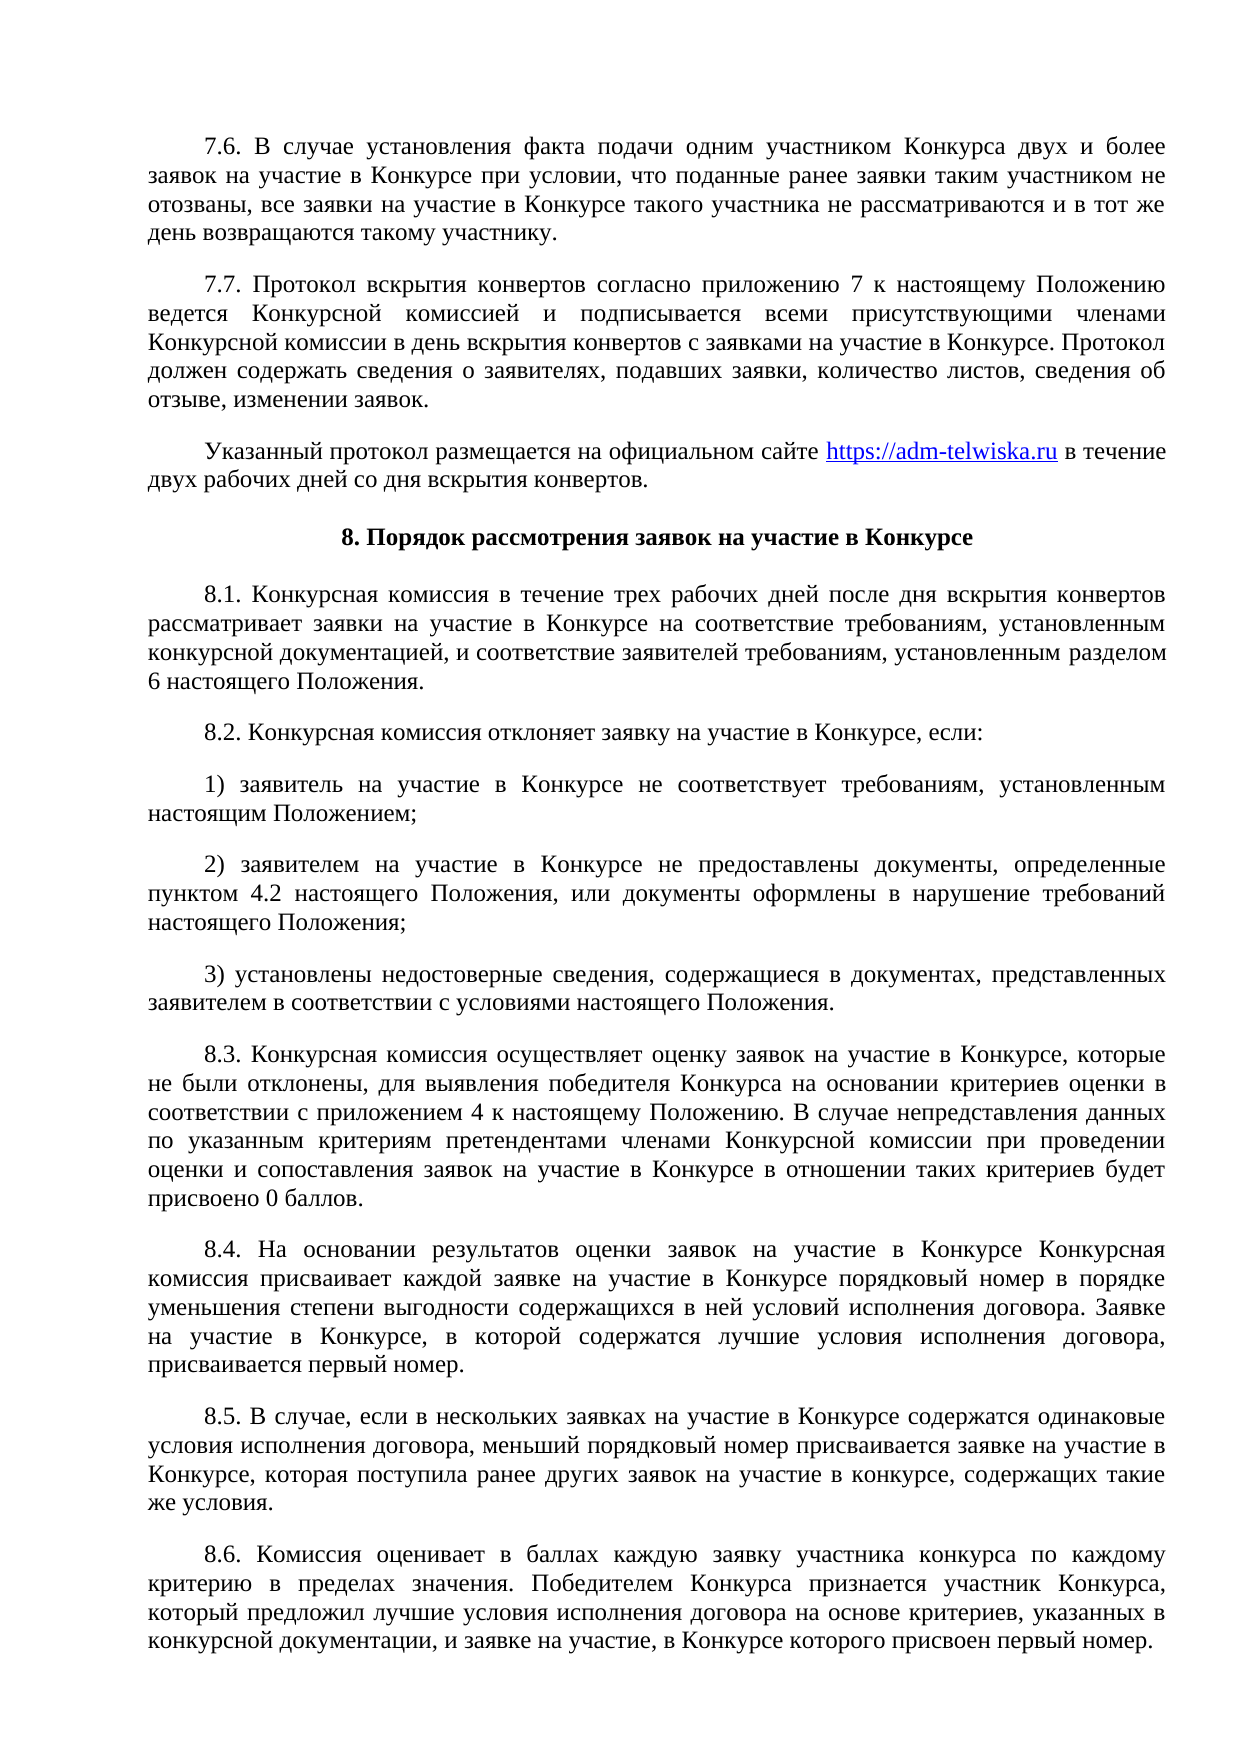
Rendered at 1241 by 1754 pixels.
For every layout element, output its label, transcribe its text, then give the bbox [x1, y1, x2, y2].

text 7.6. В случае установления факта подачи одним участником Конкурса двух и более заявок на участие в Конкурсе при условии, что поданные ранее заявки таким участником не отозваны, все заявки на участие в Конкурсе такого участника не рассматриваются и в тот же день возвращаются такому участнику. [148, 131, 1167, 246]
title 8. Порядок рассмотрения заявок на участие в Конкурсе [148, 522, 1167, 551]
text 8.4. На основании результатов оценки заявок на участие в Конкурсе Конкурсная комиссия присваивает каждой заявке на участие в Конкурсе порядковый номер в порядке уменьшения степени выгодности содержащихся в ней условий исполнения договора. Заявке на участие в Конкурсе, в которой содержатся лучшие условия исполнения договора, присваивается первый номер. [148, 1234, 1167, 1378]
text 2) заявителем на участие в Конкурсе не предоставлены документы, определенные пунктом 4.2 настоящего Положения, или документы оформлены в нарушение требований настоящего Положения; [148, 849, 1167, 936]
text 8.3. Конкурсная комиссия осуществляет оценку заявок на участие в Конкурсе, которые не были отклонены, для выявления победителя Конкурса на основании критериев оценки в соответствии с приложением 4 к настоящему Положению. В случае непредставления данных по указанным критериям претендентами членами Конкурсной комиссии при проведении оценки и сопоставления заявок на участие в Конкурсе в отношении таких критериев будет присвоено 0 баллов. [148, 1039, 1167, 1212]
text 8.6. Комиссия оценивает в баллах каждую заявку участника конкурса по каждому критерию в пределах значения. Победителем Конкурса признается участник Конкурса, который предложил лучшие условия исполнения договора на основе критериев, указанных в конкурсной документации, и заявке на участие, в Конкурсе которого присвоен первый номер. [148, 1539, 1167, 1654]
text 7.7. Протокол вскрытия конвертов согласно приложению 7 к настоящему Положению ведется Конкурсной комиссией и подписывается всеми присутствующими членами Конкурсной комиссии в день вскрытия конвертов с заявками на участие в Конкурсе. Протокол должен содержать сведения о заявителях, подавших заявки, количество листов, сведения об отзыве, изменении заявок. [148, 269, 1167, 413]
text 1) заявитель на участие в Конкурсе не соответствует требованиям, установленным настоящим Положением; [148, 769, 1167, 827]
text 3) установлены недостоверные сведения, содержащиеся в документах, представленных заявителем в соответствии с условиями настоящего Положения. [148, 959, 1167, 1016]
text Указанный протокол размещается на официальном сайте https://adm-telwiska.ru в течение двух рабочих дней со дня вскрытия конвертов. [148, 436, 1167, 493]
text 8.1. Конкурсная комиссия в течение трех рабочих дней после дня вскрытия конвертов рассматривает заявки на участие в Конкурсе на соответствие требованиям, установленным конкурсной документацией, и соответствие заявителей требованиям, установленным разделом 6 настоящего Положения. [148, 579, 1167, 694]
text 8.2. Конкурсная комиссия отклоняет заявку на участие в Конкурсе, если: [148, 717, 1167, 746]
text 8.5. В случае, если в нескольких заявках на участие в Конкурсе содержатся одинаковые условия исполнения договора, меньший порядковый номер присваивается заявке на участие в Конкурсе, которая поступила ранее других заявок на участие в конкурсе, содержащих такие же условия. [148, 1401, 1167, 1516]
